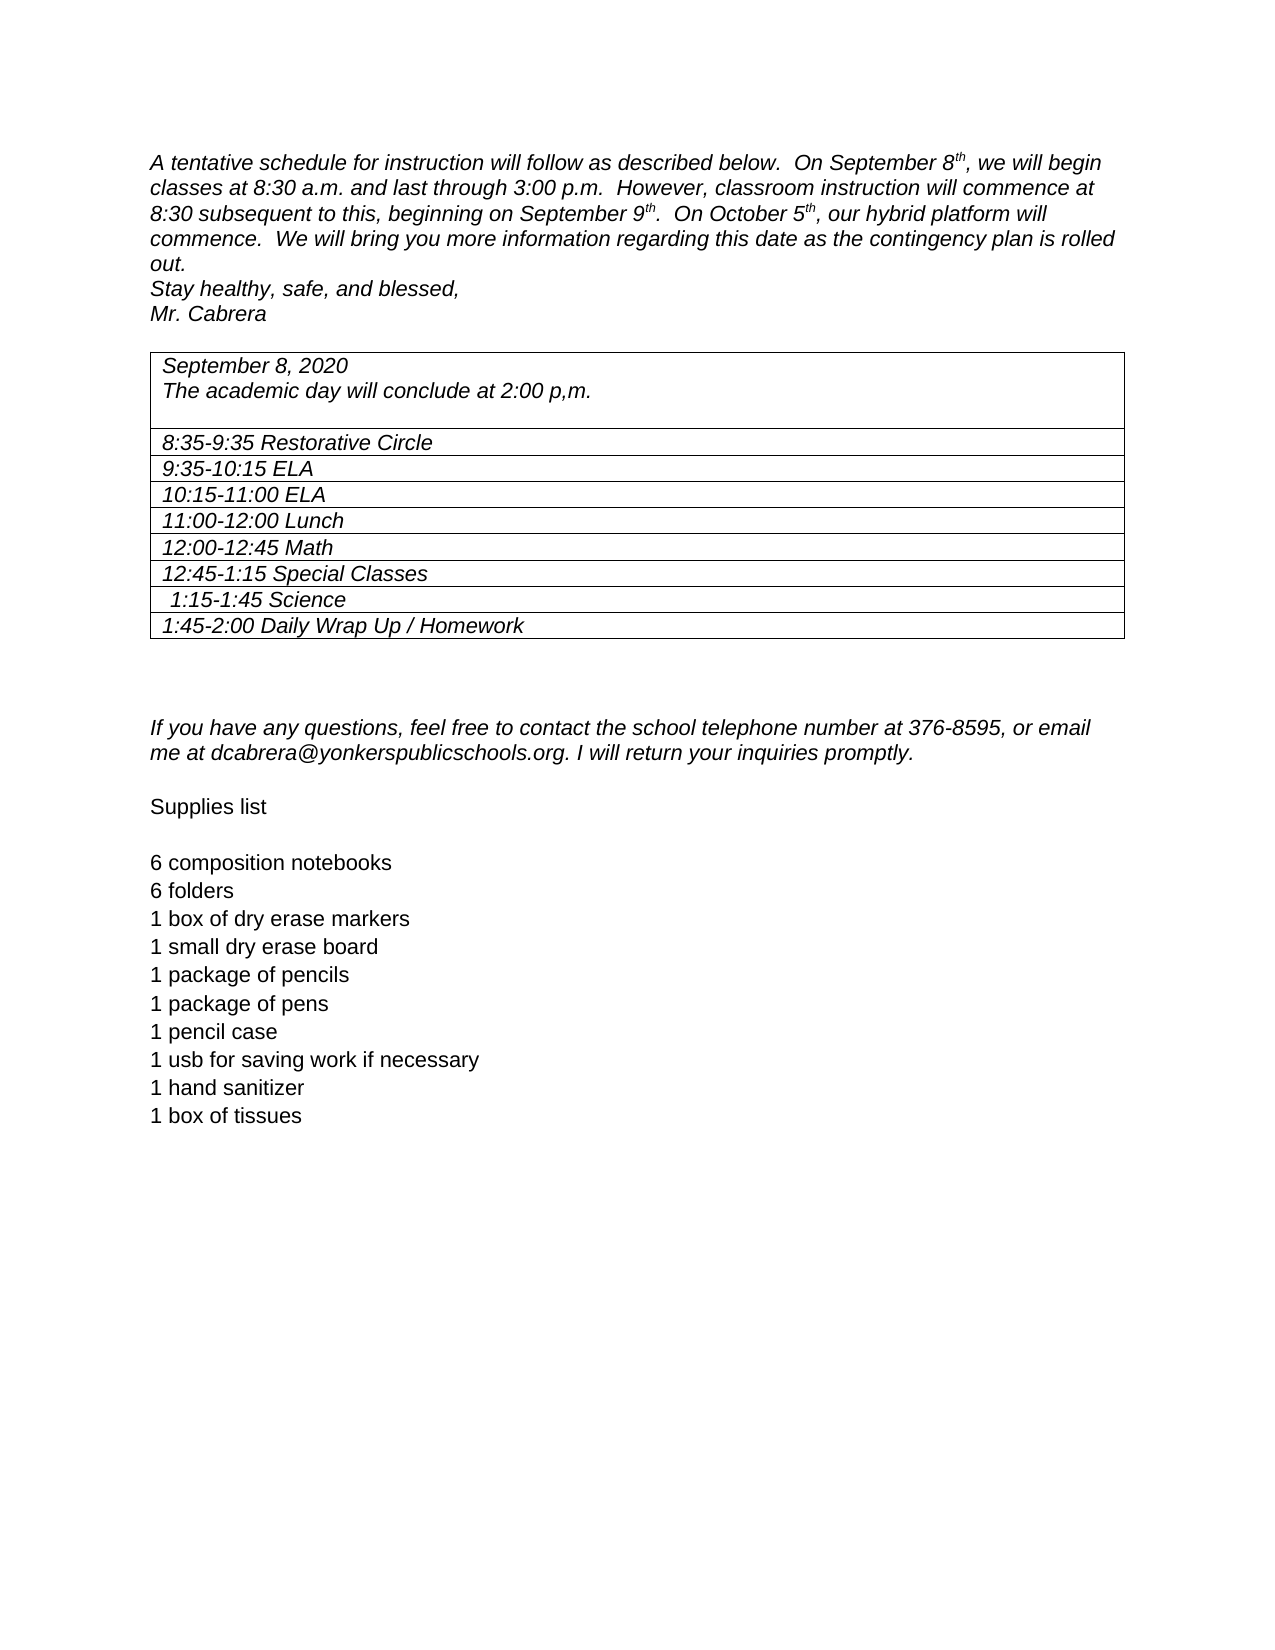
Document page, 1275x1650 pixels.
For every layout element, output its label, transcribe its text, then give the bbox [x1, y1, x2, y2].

table_cell 8:35-9:35 Restorative Circle [151, 429, 1124, 454]
text 1 hand sanitizer [150, 1072, 1125, 1100]
table_cell 9:35-10:15 ELA [151, 456, 1124, 481]
table_cell 1:15-1:45 Science [151, 587, 1124, 612]
text If you have any questions, feel free to contact the school telephone number at 376-8595, or email me at dcabrera@yonkerspublicschools.org. I will return your inquiries promptly. [150, 715, 1125, 765]
table_header September 8, 2020 The academic day will conclude at 2:00 p,m. [151, 353, 1124, 428]
table_cell 12:00-12:45 Math [151, 534, 1124, 559]
text 6 composition notebooks [150, 847, 1125, 875]
text 1 usb for saving work if necessary [150, 1044, 1125, 1072]
table_cell 11:00-12:00 Lunch [151, 508, 1124, 533]
text Supplies list [150, 791, 1125, 819]
text 1 box of tissues [150, 1100, 1125, 1184]
table_cell 12:45-1:15 Special Classes [151, 561, 1124, 586]
text Mr. Cabrera [150, 301, 1125, 326]
text 1 package of pens 1 pencil case [150, 987, 1125, 1044]
text 1 box of dry erase markers [150, 903, 1125, 931]
text 1 small dry erase board 1 package of pencils [150, 931, 1125, 987]
text A tentative schedule for instruction will follow as described below. On September 8th, we will begin classes at 8:30 a.m. and last through 3:00 p.m. However, classroom instruction will commence at 8:30 subsequent to this, beginning on September 9th. On October 5th, our hybrid platform will commence. We will bring you more information regarding this date as the contingency plan is rolled out. [150, 150, 1125, 276]
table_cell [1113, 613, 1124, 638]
text 6 folders [150, 875, 1125, 903]
table_cell 10:15-11:00 ELA [151, 482, 1124, 507]
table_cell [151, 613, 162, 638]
text Stay healthy, safe, and blessed, [150, 276, 1125, 301]
